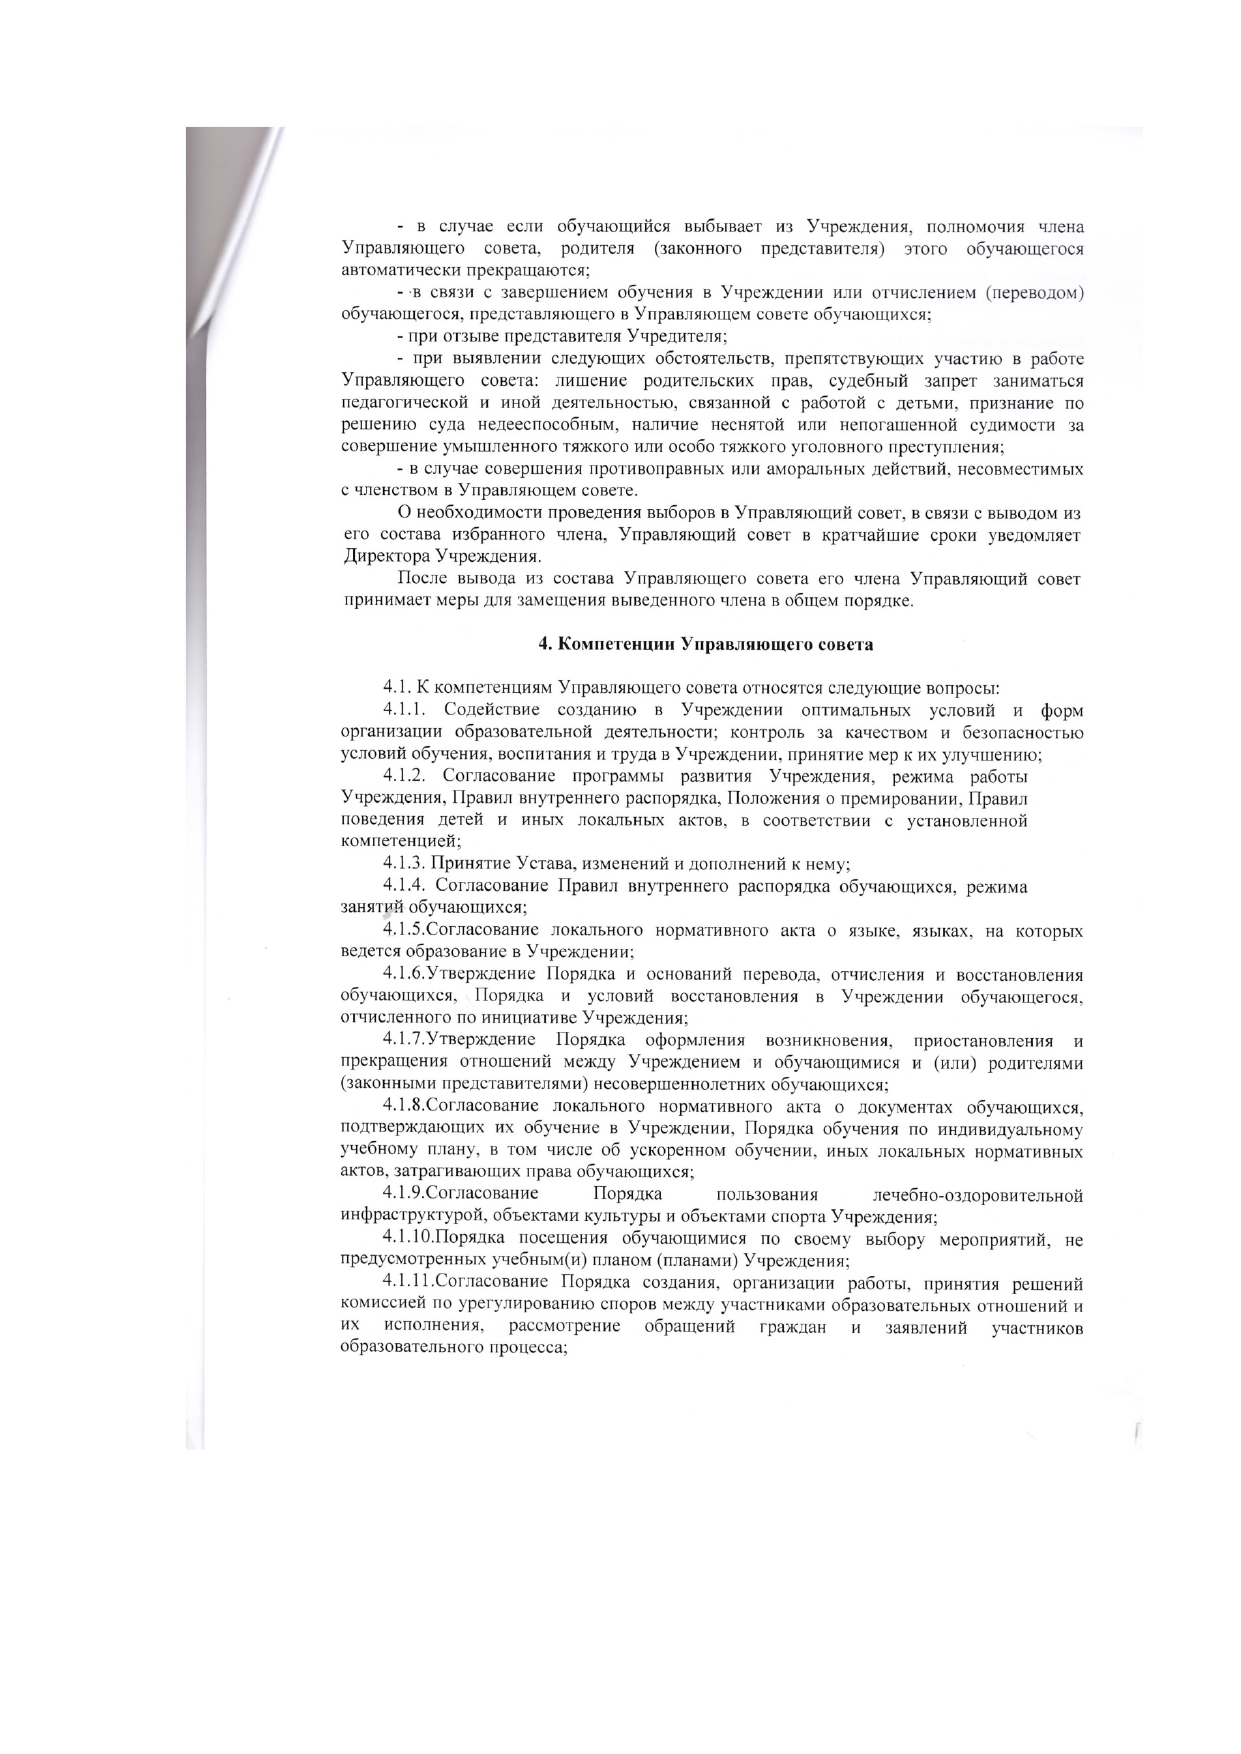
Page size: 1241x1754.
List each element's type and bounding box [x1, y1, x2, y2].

picture [177, 118, 1151, 1458]
